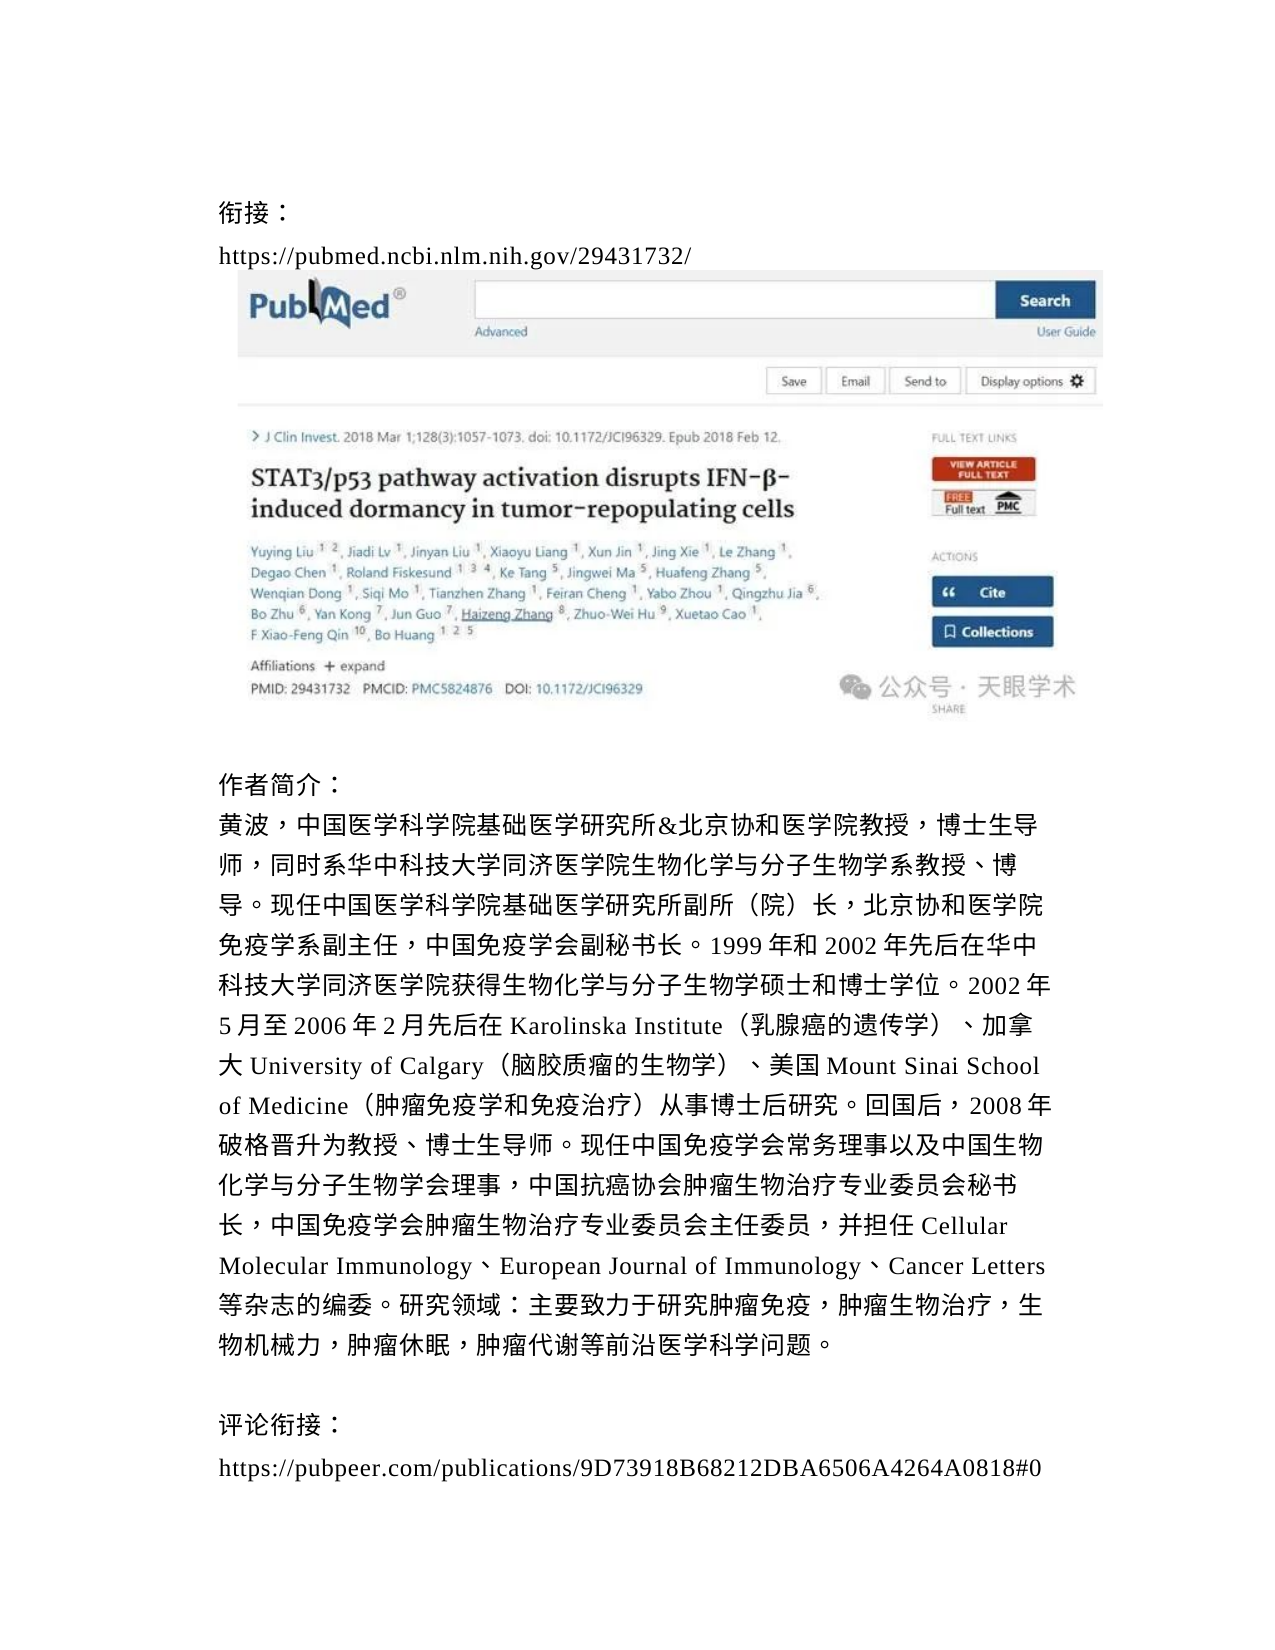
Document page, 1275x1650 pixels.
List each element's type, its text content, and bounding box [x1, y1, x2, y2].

picture [237, 270, 1104, 722]
text https://pubmed.ncbi.nlm.nih.gov/29431732/ [219, 230, 1056, 270]
text 衔接： [219, 190, 1056, 230]
text https://pubpeer.com/publications/9D73918B68212DBA6506A4264A0818#0 [219, 1442, 1056, 1482]
text 评论衔接： [219, 1402, 1056, 1442]
text 作者简介： [219, 762, 1056, 802]
text 黄波，中国医学科学院基础医学研究所&北京协和医学院教授，博士生导师，同时系华中科技大学同济医学院生物化学与分子生物学系教授、博导。现任中国医学科学院基础医学研究所副所（院）长，北京协和医学院免疫学系副主任，中国免疫学会副秘书长。1999年和2002年先后在华中科技大学同济医学院获得生物化学与分子生物学硕士和博士学位。2002年5月至2006年2月先后在Karolinska Institute（乳腺癌的遗传学）、加拿大University of Calgary（脑胶质瘤的生物学）、美国Mount Sinai School of Medicine（肿瘤免疫学和免疫治疗）从事博士后研究。回国后，2008年破格晋升为教授、博士生导师。现任中国免疫学会常务理事以及中国生物化学与分子生物学会理事，中国抗癌协会肿瘤生物治疗专业委员会秘书长，中国免疫学会肿瘤生物治疗专业委员会主任委员，并担任Cellular Molecular Immunology、European Journal of Immunology、Cancer Letters等杂志的编委。研究领域：主要致力于研究肿瘤免疫，肿瘤生物治疗，生物机械力，肿瘤休眠，肿瘤代谢等前沿医学科学问题。 [219, 802, 1056, 1362]
